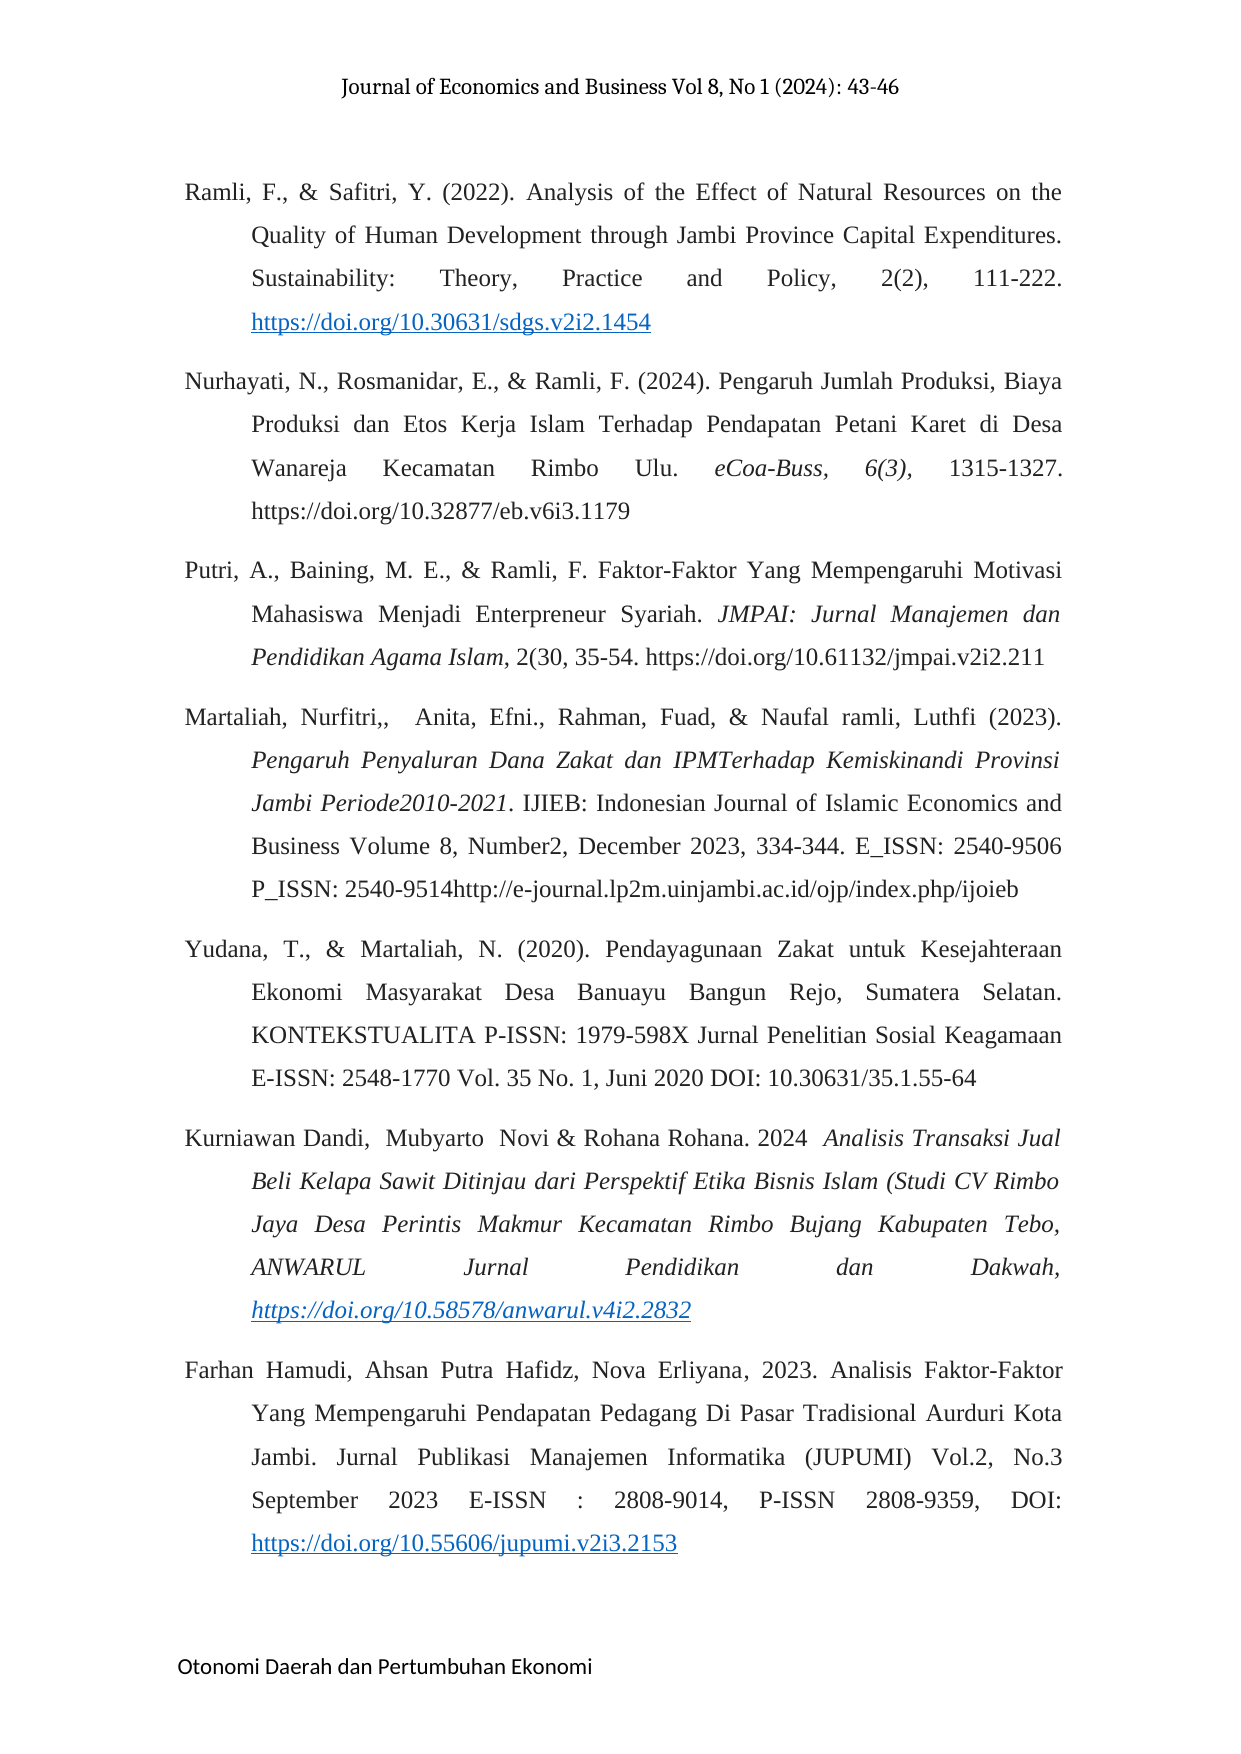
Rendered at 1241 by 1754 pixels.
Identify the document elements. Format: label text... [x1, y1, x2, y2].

text Putri, A., Baining, M. E., & Ramli, F. Faktor-Faktor Yang Mempengaruhi Motivasi Mahasiswa Menjadi Enterpreneur Syariah. JMPAI: Jurnal Manajemen dan Pendidikan Agama Islam, 2(30, 35-54. https://doi.org/10.61132/jmpai.v2i2.211 [184, 584, 1063, 671]
text Farhan Hamudi, Ahsan Putra Hafidz, Nova Erliyana, 2023. Analisis Faktor-Faktor Yang Mempengaruhi Pendapatan Pedagang Di Pasar Tradisional Aurduri Kota Jambi. Jurnal Publikasi Manajemen Informatika (JUPUMI) Vol.2, No.3 September 2023 E-ISSN : 2808-9014, P-ISSN 2808-9359, DOI: https://doi.org/10.55606/jupumi.v2i3.2153 [184, 1384, 1063, 1557]
text Martaliah, Nurfitri,, Anita, Efni., Rahman, Fuad, & Naufal ramli, Luthfi (2023). Pengaruh Penyaluran Dana Zakat dan IPMTerhadap Kemiskinandi Provinsi Jambi Periode2010-2021. IJIEB: Indonesian Journal of Islamic Economics and Business Volume 8, Number2, December 2023, 334-344. E_ISSN: 2540-9506 P_ISSN: 2540-9514http://e-journal.lp2m.uinjambi.ac.id/ojp/index.php/ijoieb [184, 730, 1063, 903]
text Yudana, T., & Martaliah, N. (2020). Pendayagunaan Zakat untuk Kesejahteraan Ekonomi Masyarakat Desa Banuayu Bangun Rejo, Sumatera Selatan. KONTEKSTUALITA P-ISSN: 1979-598X Jurnal Penelitian Sosial Keagamaan E-ISSN: 2548-1770 Vol. 35 No. 1, Juni 2020 DOI: 10.30631/35.1.55-64 [184, 963, 1063, 1092]
text Ramli, F., & Safitri, Y. (2022). Analysis of the Effect of Natural Resources on the Quality of Human Development through Jambi Province Capital Expenditures. Sustainability: Theory, Practice and Policy, 2(2), 111-222. https://doi.org/10.30631/sdgs.v2i2.1454 [184, 206, 1063, 335]
text Nurhayati, N., Rosmanidar, E., & Ramli, F. (2024). Pengaruh Jumlah Produksi, Biaya Produksi dan Etos Kerja Islam Terhadap Pendapatan Petani Karet di Desa Wanareja Kecamatan Rimbo Ulu. eCoa-Buss, 6(3), 1315-1327. https://doi.org/10.32877/eb.v6i3.1179 [184, 395, 1063, 524]
text Kurniawan Dandi, Mubyarto Novi & Rohana Rohana. 2024 Analisis Transaksi Jual Beli Kelapa Sawit Ditinjau dari Perspektif Etika Bisnis Islam (Studi CV Rimbo Jaya Desa Perintis Makmur Kecamatan Rimbo Bujang Kabupaten Tebo, ANWARUL Jurnal Pendidikan dan Dakwah, https://doi.org/10.58578/anwarul.v4i2.2832 [184, 1123, 1063, 1324]
